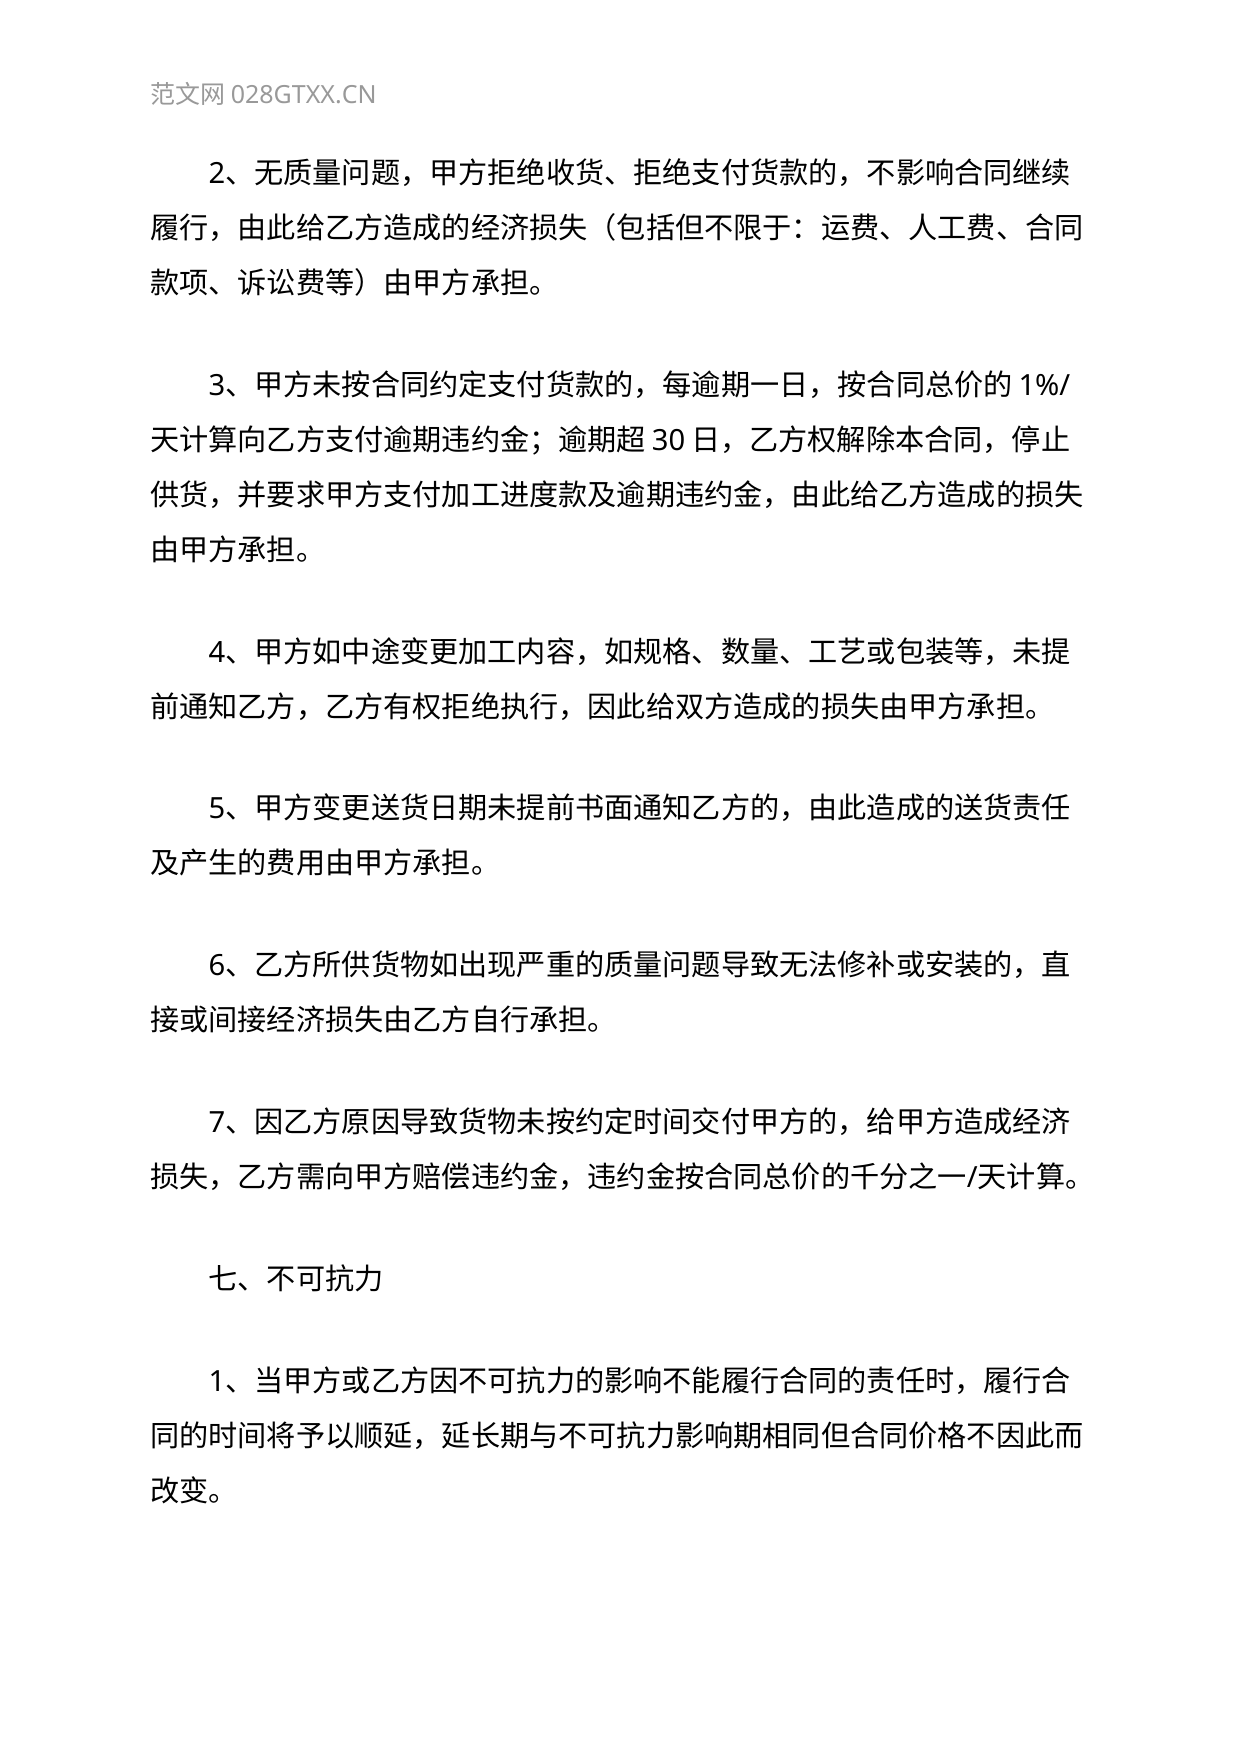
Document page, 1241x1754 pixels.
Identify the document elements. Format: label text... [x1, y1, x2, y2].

text 7、因乙方原因导致货物未按约定时间交付甲方的，给甲方造成经济损失，乙方需向甲方赔偿违约金，违约金按合同总价的千分之一/天计算。 [150, 1099, 1090, 1196]
text 2、无质量问题，甲方拒绝收货、拒绝支付货款的，不影响合同继续履行，由此给乙方造成的经济损失（包括但不限于：运费、人工费、合同款项、诉讼费等）由甲方承担。 [150, 150, 1090, 302]
text 1、当甲方或乙方因不可抗力的影响不能履行合同的责任时，履行合同的时间将予以顺延，延长期与不可抗力影响期相同但合同价格不因此而改变。 [150, 1357, 1090, 1509]
text 5、甲方变更送货日期未提前书面通知乙方的，由此造成的送货责任及产生的费用由甲方承担。 [150, 785, 1090, 882]
text 4、甲方如中途变更加工内容，如规格、数量、工艺或包装等，未提前通知乙方，乙方有权拒绝执行，因此给双方造成的损失由甲方承担。 [150, 628, 1090, 726]
text 6、乙方所供货物如出现严重的质量问题导致无法修补或安装的，直接或间接经济损失由乙方自行承担。 [150, 942, 1090, 1039]
text 3、甲方未按合同约定支付货款的，每逾期一日，按合同总价的1%/天计算向乙方支付逾期违约金；逾期超30日，乙方权解除本合同，停止供货，并要求甲方支付加工进度款及逾期违约金，由此给乙方造成的损失由甲方承担。 [150, 362, 1090, 569]
text 七、不可抗力 [150, 1256, 1090, 1298]
